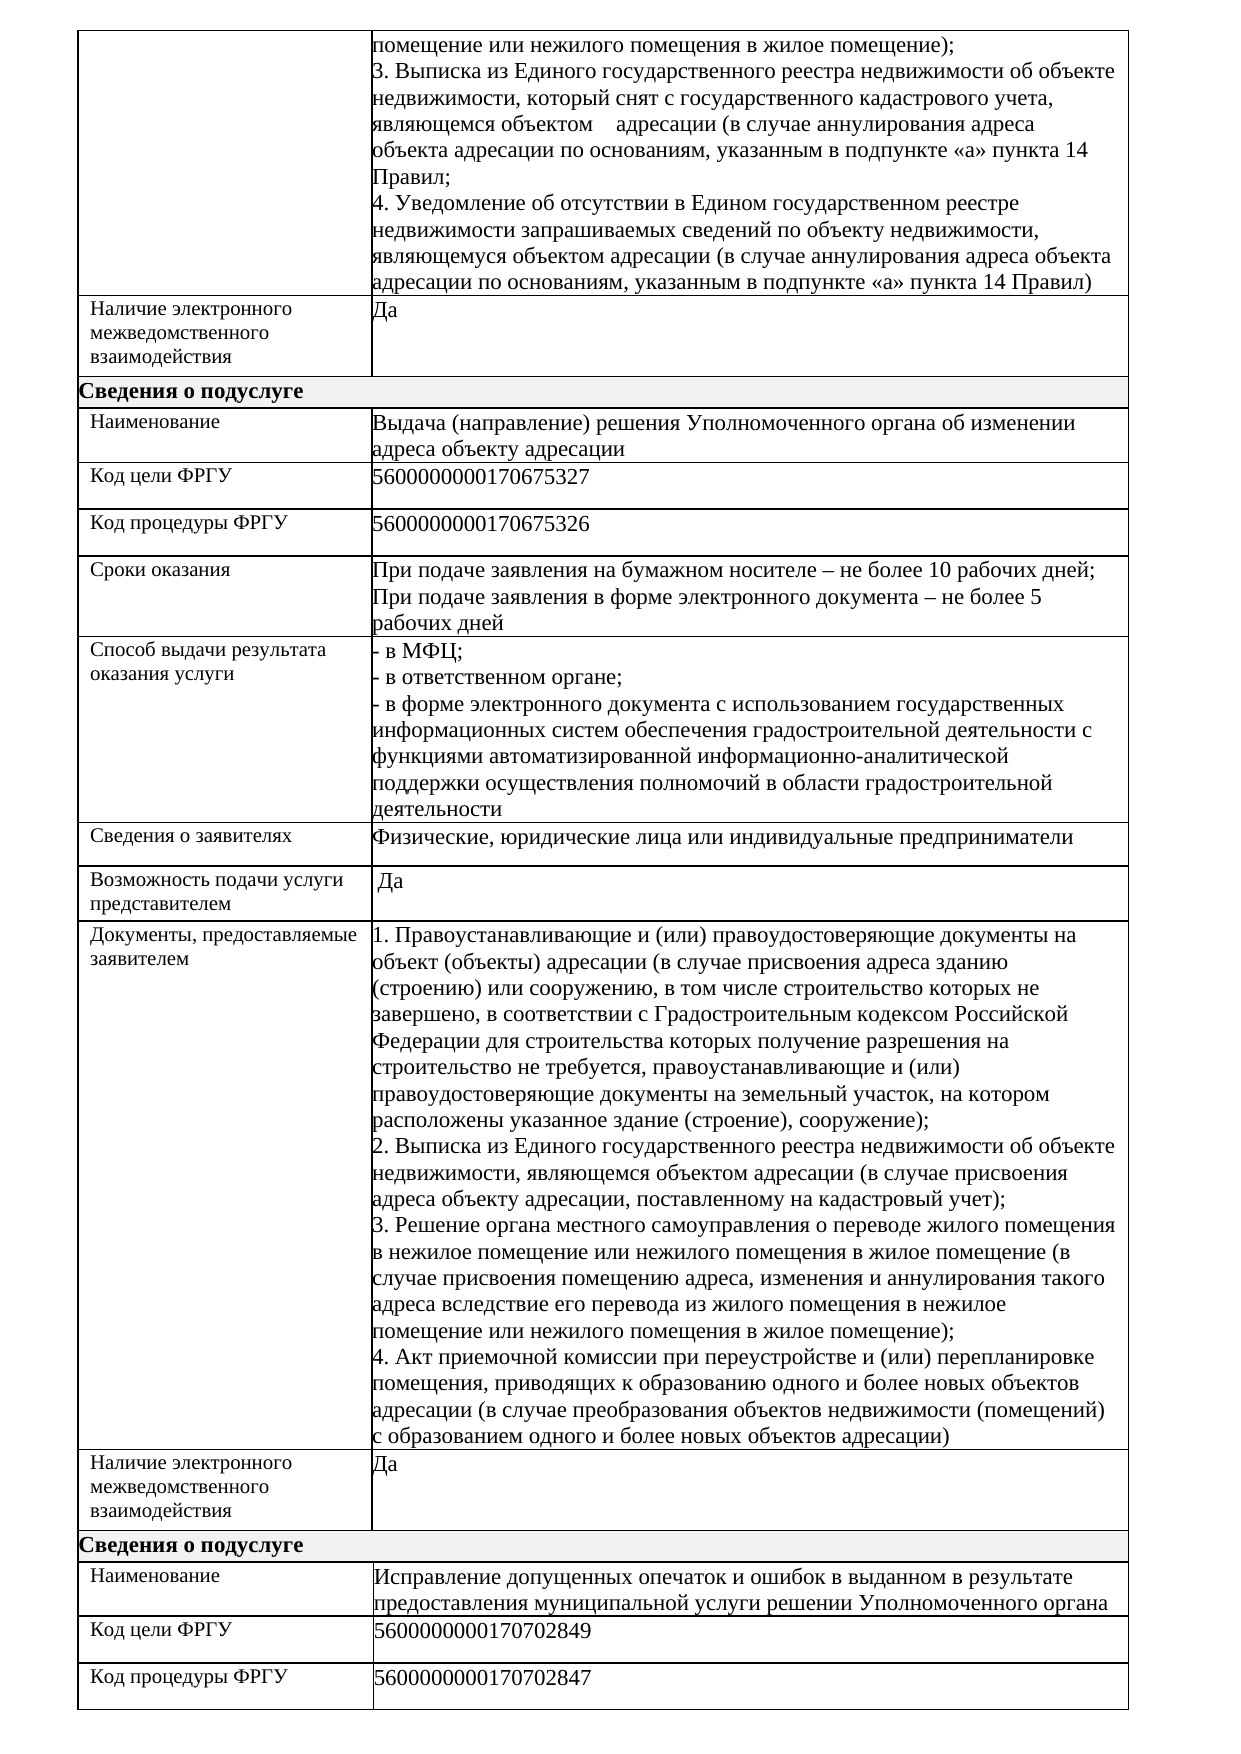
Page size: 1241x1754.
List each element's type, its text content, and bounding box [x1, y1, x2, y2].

table_cell Сроки оказания [79, 557, 371, 636]
table_cell 5600000000170702847 [374, 1664, 1128, 1709]
table_cell Выдача (направление) решения Уполномоченного органа об изменении адреса объекту адресации [373, 409, 1128, 462]
table_cell Наименование [79, 409, 371, 462]
table_cell 5600000000170675326 [373, 510, 1128, 555]
table_cell Сведения о подуслуге [79, 377, 1128, 407]
table_cell Возможность подачи услуги представителем [79, 867, 371, 920]
table_cell Наличие электронного межведомственного взаимодействия [79, 1450, 371, 1529]
table_cell Код цели ФРГУ [79, 463, 371, 508]
table_cell 5600000000170702849 [374, 1617, 1128, 1662]
table_cell - в МФЦ; - в ответственном органе; - в форме электронного документа с использованием государственных информационных систем обеспечения градостроительной деятельности с функциями автоматизированной информационно-аналитической поддержки осуществления полномочий в области градостроительной деятельности [373, 637, 1128, 822]
table_cell При подаче заявления на бумажном носителе – не более 10 рабочих дней; При подаче заявления в форме электронного документа – не более 5 рабочих дней [373, 557, 1128, 636]
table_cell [79, 31, 371, 295]
table_cell Код процедуры ФРГУ [79, 1664, 373, 1709]
table_cell 1. Правоустанавливающие и (или) правоудостоверяющие документы на объект (объекты) адресации (в случае присвоения адреса зданию (строению) или сооружению, в том числе строительство которых не завершено, в соответствии с Градостроительным кодексом Российской Федерации для строительства которых получение разрешения на строительство не требуется, правоустанавливающие и (или) правоудостоверяющие документы на земельный участок, на котором расположены указанное здание (строение), сооружение); 2. Выписка из Единого государственного реестра недвижимости об объекте недвижимости, являющемся объектом адресации (в случае присвоения адреса объекту адресации, поставленному на кадастровый учет); 3. Решение органа местного самоуправления о переводе жилого помещения в нежилое помещение или нежилого помещения в жилое помещение (в случае присвоения помещению адреса, изменения и аннулирования такого адреса вследствие его перевода из жилого помещения в нежилое помещение или нежилого помещения в жилое помещение); 4. Акт приемочной комиссии при переустройстве и (или) перепланировке помещения, приводящих к образованию одного и более новых объектов адресации (в случае преобразования объектов недвижимости (помещений) с образованием одного и более новых объектов адресации) [373, 922, 1128, 1448]
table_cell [373, 31, 1128, 295]
table_cell Код процедуры ФРГУ [79, 510, 371, 555]
table_cell 5600000000170675327 [373, 463, 1128, 508]
table_cell Да [373, 867, 1128, 920]
table_cell Наличие электронного межведомственного взаимодействия [79, 296, 371, 376]
table_cell Код цели ФРГУ [79, 1617, 373, 1662]
table_cell Да [373, 296, 1128, 376]
table_cell Сведения о подуслуге [79, 1531, 1128, 1561]
table_cell Физические, юридические лица или индивидуальные предприниматели [373, 823, 1128, 865]
table_cell Исправление допущенных опечаток и ошибок в выданном в результате предоставления муниципальной услуги решении Уполномоченного органа [374, 1563, 1128, 1615]
table_cell Документы, предоставляемые заявителем [79, 922, 371, 1448]
table_cell Наименование [79, 1563, 373, 1615]
table_cell Да [373, 1450, 1128, 1529]
table_cell Способ выдачи результата оказания услуги [79, 637, 371, 822]
table_cell Сведения о заявителях [79, 823, 371, 865]
